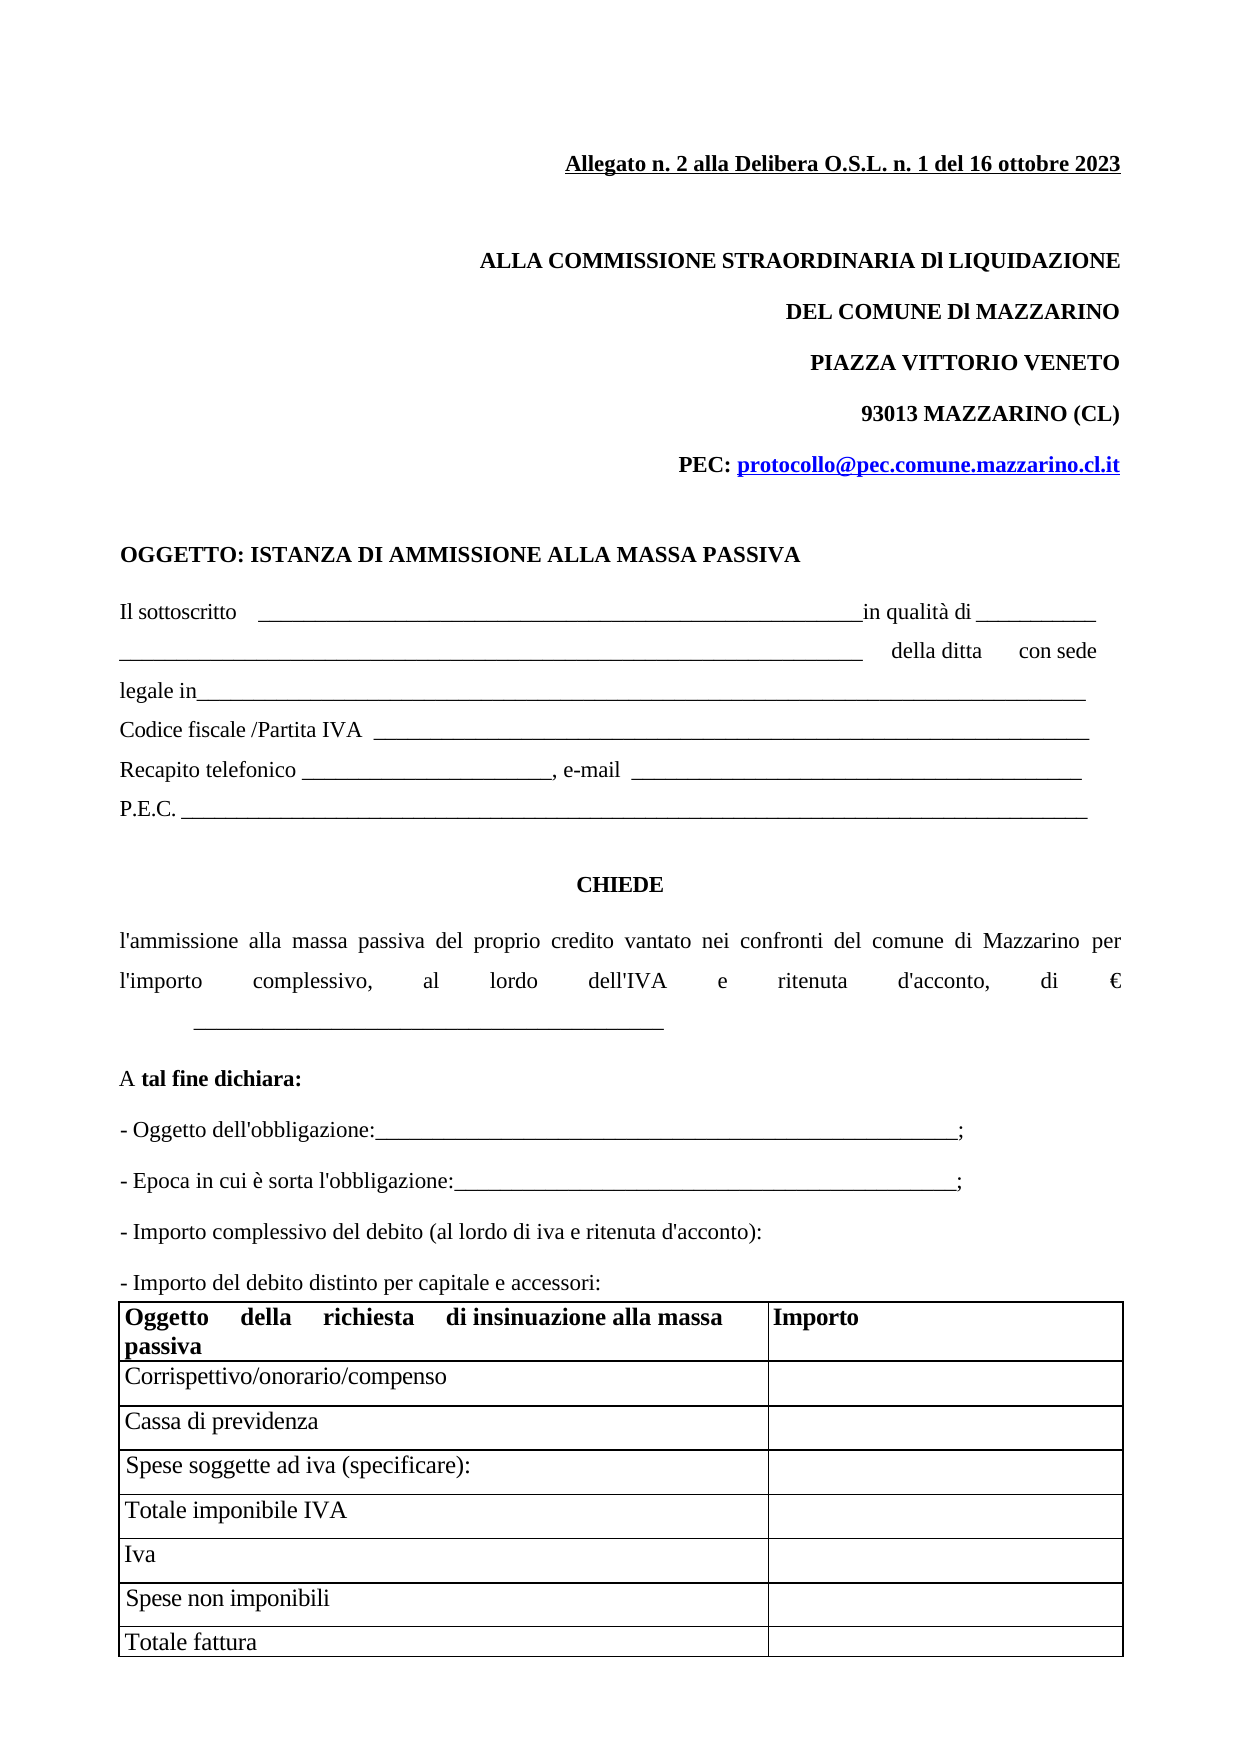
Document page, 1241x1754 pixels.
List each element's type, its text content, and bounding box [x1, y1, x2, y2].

text Recapito telefonico ______________________, e-mail ________________________________________ [119, 756, 1121, 782]
table_cell [769, 1584, 1122, 1626]
table_cell [769, 1451, 1122, 1493]
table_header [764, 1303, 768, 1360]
list Oggetto dell'obbligazione: ; [120, 1097, 1121, 1148]
text OGGETTO: ISTANZA DI AMMISSIONE ALLA MASSA PASSIVA [120, 542, 1121, 568]
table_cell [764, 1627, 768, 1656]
text P.E.C. __________________________________________________________________________________ [119, 795, 1121, 822]
text PEC: protocollo@pec.comune.mazzarino.cl.it [119, 432, 1120, 483]
table_cell [769, 1539, 1122, 1582]
table_cell Cassa di previdenza [120, 1407, 768, 1449]
table_cell Spese non imponibili [120, 1584, 768, 1626]
text CHIEDE [119, 871, 1121, 897]
table_cell [769, 1362, 1122, 1405]
text 93013 MAZZARINO (CL) [119, 381, 1120, 432]
table_cell [769, 1407, 1122, 1449]
table_cell Corrispettivo/onorario/compenso [120, 1362, 768, 1405]
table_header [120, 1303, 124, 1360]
text Codice fiscale /Partita IVA _______________________________________________________________ [119, 716, 1121, 743]
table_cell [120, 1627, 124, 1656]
text legale in __________________ [119, 677, 1121, 703]
table_cell [769, 1495, 1122, 1537]
text A tal fine dichiara: [119, 1046, 1121, 1097]
table_cell [769, 1627, 1122, 1656]
table_header Importo [769, 1303, 1122, 1360]
table_cell Spese soggette ad iva (specificare): [120, 1451, 768, 1493]
text DEL COMUNE Dl MAZZARINO [119, 278, 1120, 329]
text l'ammissione alla massa passiva del proprio credito vantato nei confronti del comune di Mazzarino per l'importo complessivo, al lordo dell'IVA e ritenuta d'acconto, di € _________________________________________ [119, 927, 1121, 1032]
list Epoca in cui è sorta l'obbligazione: ; [120, 1148, 1121, 1199]
table_cell Iva [120, 1539, 768, 1582]
table_cell Totale imponibile IVA [120, 1495, 768, 1537]
list Importo del debito distinto per capitale e accessori: [120, 1250, 1121, 1301]
text Allegato n. 2 alla Delibera O.S.L. n. 1 del 16 ottobre 2023 [517, 150, 1121, 176]
list Importo complessivo del debito (al lordo di iva e ritenuta d'acconto): [120, 1199, 1121, 1250]
text Il sottoscritto in qualità di ___________ della ditta con sede [119, 598, 1121, 664]
text PIAZZA VITTORIO VENETO [119, 329, 1120, 381]
text ALLA COMMISSIONE STRAORDINARIA Dl LIQUIDAZIONE [119, 227, 1121, 278]
